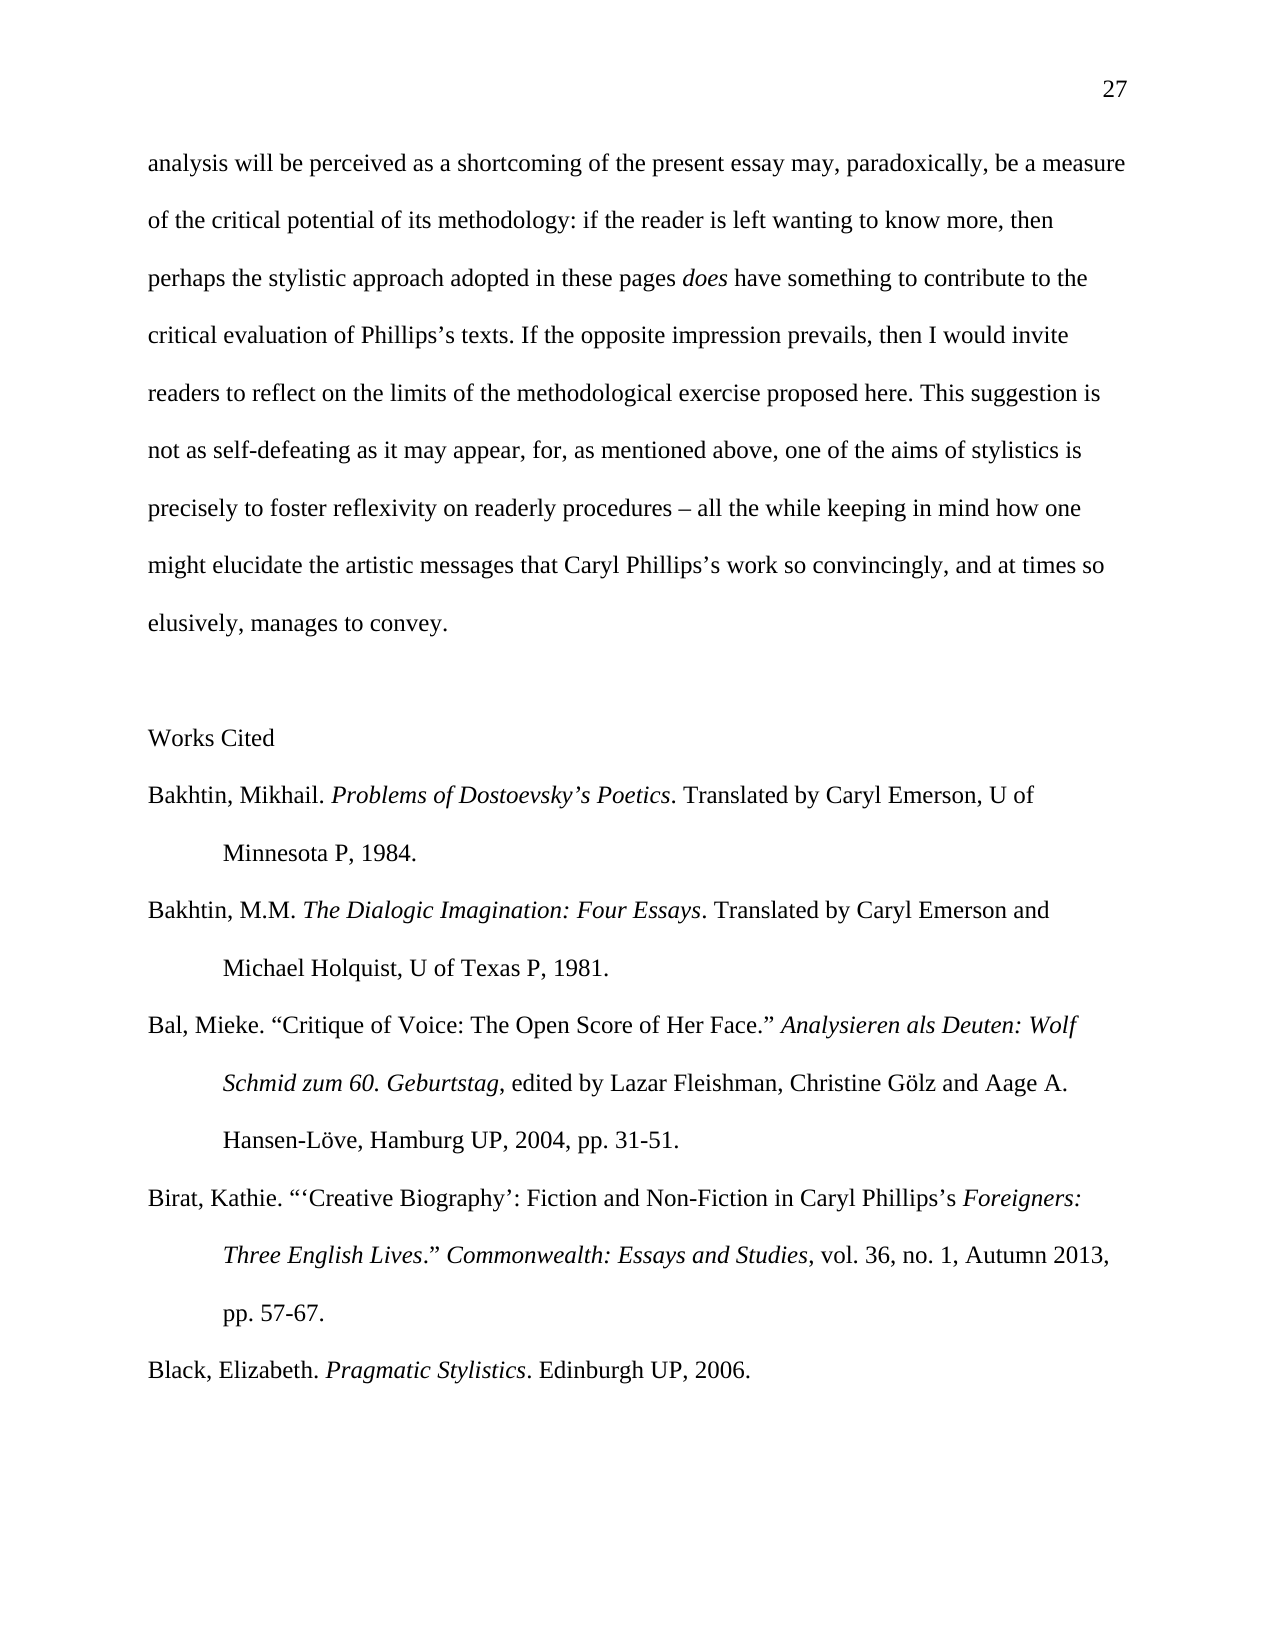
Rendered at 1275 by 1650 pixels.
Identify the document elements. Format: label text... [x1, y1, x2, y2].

text Black, Elizabeth. Pragmatic Stylistics. Edinburgh UP, 2006. [148, 1355, 1127, 1384]
text Bakhtin, M.M. The Dialogic Imagination: Four Essays. Translated by Caryl Emerson and Michael Holquist, U of Texas P, 1981. [148, 895, 1127, 981]
text Bakhtin, Mikhail. Problems of Dostoevsky’s Poetics. Translated by Caryl Emerson, U of Minnesota P, 1984. [148, 780, 1127, 866]
text Works Cited [148, 723, 1127, 751]
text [148, 148, 1127, 636]
text Birat, Kathie. “‘Creative Biography’: Fiction and Non-Fiction in Caryl Phillips’s Foreigners: Three English Lives.” Commonwealth: Essays and Studies, vol. 36, no. 1, Autumn 2013, pp. 57-67. [148, 1183, 1127, 1326]
text Bal, Mieke. “Critique of Voice: The Open Score of Her Face.” Analysieren als Deuten: Wolf Schmid zum 60. Geburtstag, edited by Lazar Fleishman, Christine Gölz and Aage A. Hansen-Löve, Hamburg UP, 2004, pp. 31-51. [148, 1010, 1127, 1154]
